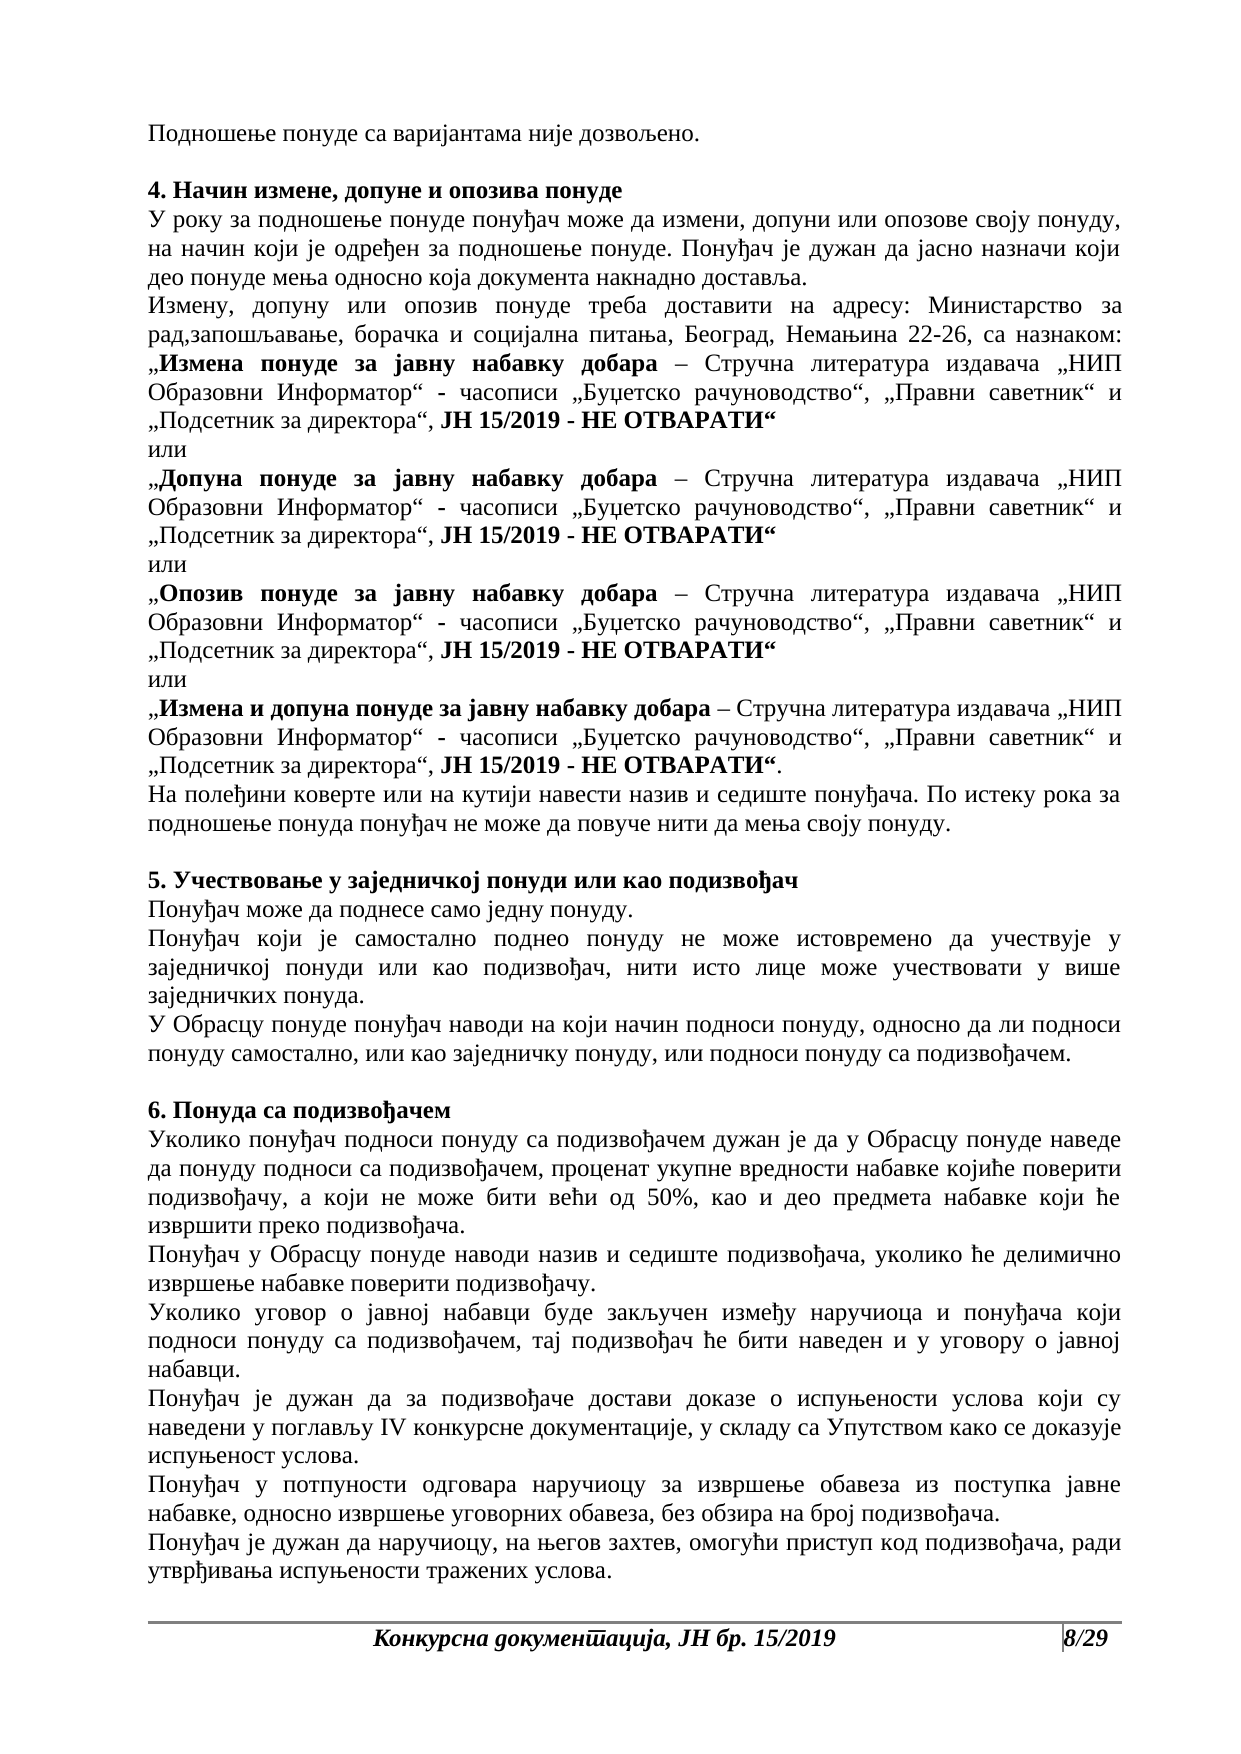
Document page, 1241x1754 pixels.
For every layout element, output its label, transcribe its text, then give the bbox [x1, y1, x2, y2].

text „Допуна понуде за јавну набавку добара – Стручна литература издавача „НИП Образовни Информатор“ - часописи „Буџетско рачуноводство“, „Правни саветник“ и „Подсетник за директора“, ЈН 15/2019 - НЕ ОТВАРАТИ“ [148, 463, 1122, 549]
text Понуђач у потпуности одговара наручиоцу за извршење обавеза из поступка јавне набавке, односно извршење уговорних обавеза, без обзира на број подизвођача. [148, 1469, 1122, 1527]
text „Опозив понуде за јавну набавку добара – Стручна литература издавача „НИП Образовни Информатор“ - часописи „Буџетско рачуноводство“, „Правни саветник“ и „Подсетник за директора“, ЈН 15/2019 - НЕ ОТВАРАТИ“ [148, 578, 1122, 664]
text Уколико понуђач подноси понуду са подизвођачем дужан је да у Обрасцу понуде наведе да понуду подноси са подизвођачем, проценат укупне вредности набавке којиће поверити подизвођачу, а који не може бити већи од 50%, као и део предмета набавке који ће извршити преко подизвођача. [148, 1124, 1122, 1239]
text Понуђач који је самостално поднео понуду не може истовремено да учествује у заједничкој понуди или као подизвођач, нити исто лице може учествовати у више заједничких понуда. [148, 923, 1122, 1009]
text 5. Учествовање у заједничкој понуди или као подизвођач [148, 866, 1122, 894]
text 4. Начин измене, допуне и опозива понуде [148, 176, 1122, 204]
text 6. Понуда са подизвођачем [148, 1096, 1122, 1124]
text или [148, 664, 1122, 693]
text Подношење понуде са варијантама није дозвољено. [148, 118, 1122, 147]
text Понуђач у Обрасцу понуде наводи назив и седиште подизвођача, уколико ће делимично извршење набавке поверити подизвођачу. [148, 1239, 1122, 1297]
text Уколико уговор о јавној набавци буде закључен између наручиоца и понуђача који подноси понуду са подизвођачем, тај подизвођач ће бити наведен и у уговору о јавној набавци. [148, 1297, 1122, 1383]
text Понуђач може да поднесе само једну понуду. [148, 894, 1122, 923]
text Измену, допуну или опозив понуде треба доставити на адресу: Министарство за рад,запошљавање, борачка и социјална питања, Београд, Немањина 22-26, са назнаком: „Измена понуде за јавну набавку добара – Стручна литература издавача „НИП Образовни Информатор“ - часописи „Буџетско рачуноводство“, „Правни саветник“ и „Подсетник за директора“, ЈН 15/2019 - НЕ ОТВАРАТИ“ [148, 291, 1122, 434]
text У Обрасцу понуде понуђач наводи на који начин подноси понуду, односно да ли подноси понуду самостално, или као заједничку понуду, или подноси понуду са подизвођачем. [148, 1009, 1122, 1067]
text Понуђач је дужан да наручиоцу, на његов захтев, омогући приступ код подизвођача, ради утврђивања испуњености тражених услова. [148, 1527, 1122, 1584]
text или [148, 434, 1122, 463]
text Понуђач је дужан да за подизвођаче достави доказе о испуњености услова који су наведени у поглављу IV конкурсне документације, у складу са Упутством како се доказује испуњеност услова. [148, 1383, 1122, 1469]
text „Измена и допуна понуде за јавну набавку добара – Стручна литература издавача „НИП Образовни Информатор“ - часописи „Буџетско рачуноводство“, „Правни саветник“ и „Подсетник за директора“, ЈН 15/2019 - НЕ ОТВАРАТИ“. [148, 693, 1122, 779]
text или [148, 549, 1122, 578]
text У року за подношење понуде понуђач може да измени, допуни или опозове своју понуду, на начин који је одређен за подношење понуде. Понуђач је дужан да јасно назначи који део понуде мења односно која документа накнадно доставља. [148, 204, 1122, 291]
text На полеђини коверте или на кутији навести назив и седиште понуђача. По истеку рока за подношење понуда понуђач не може да повуче нити да мења своју понуду. [148, 779, 1122, 837]
